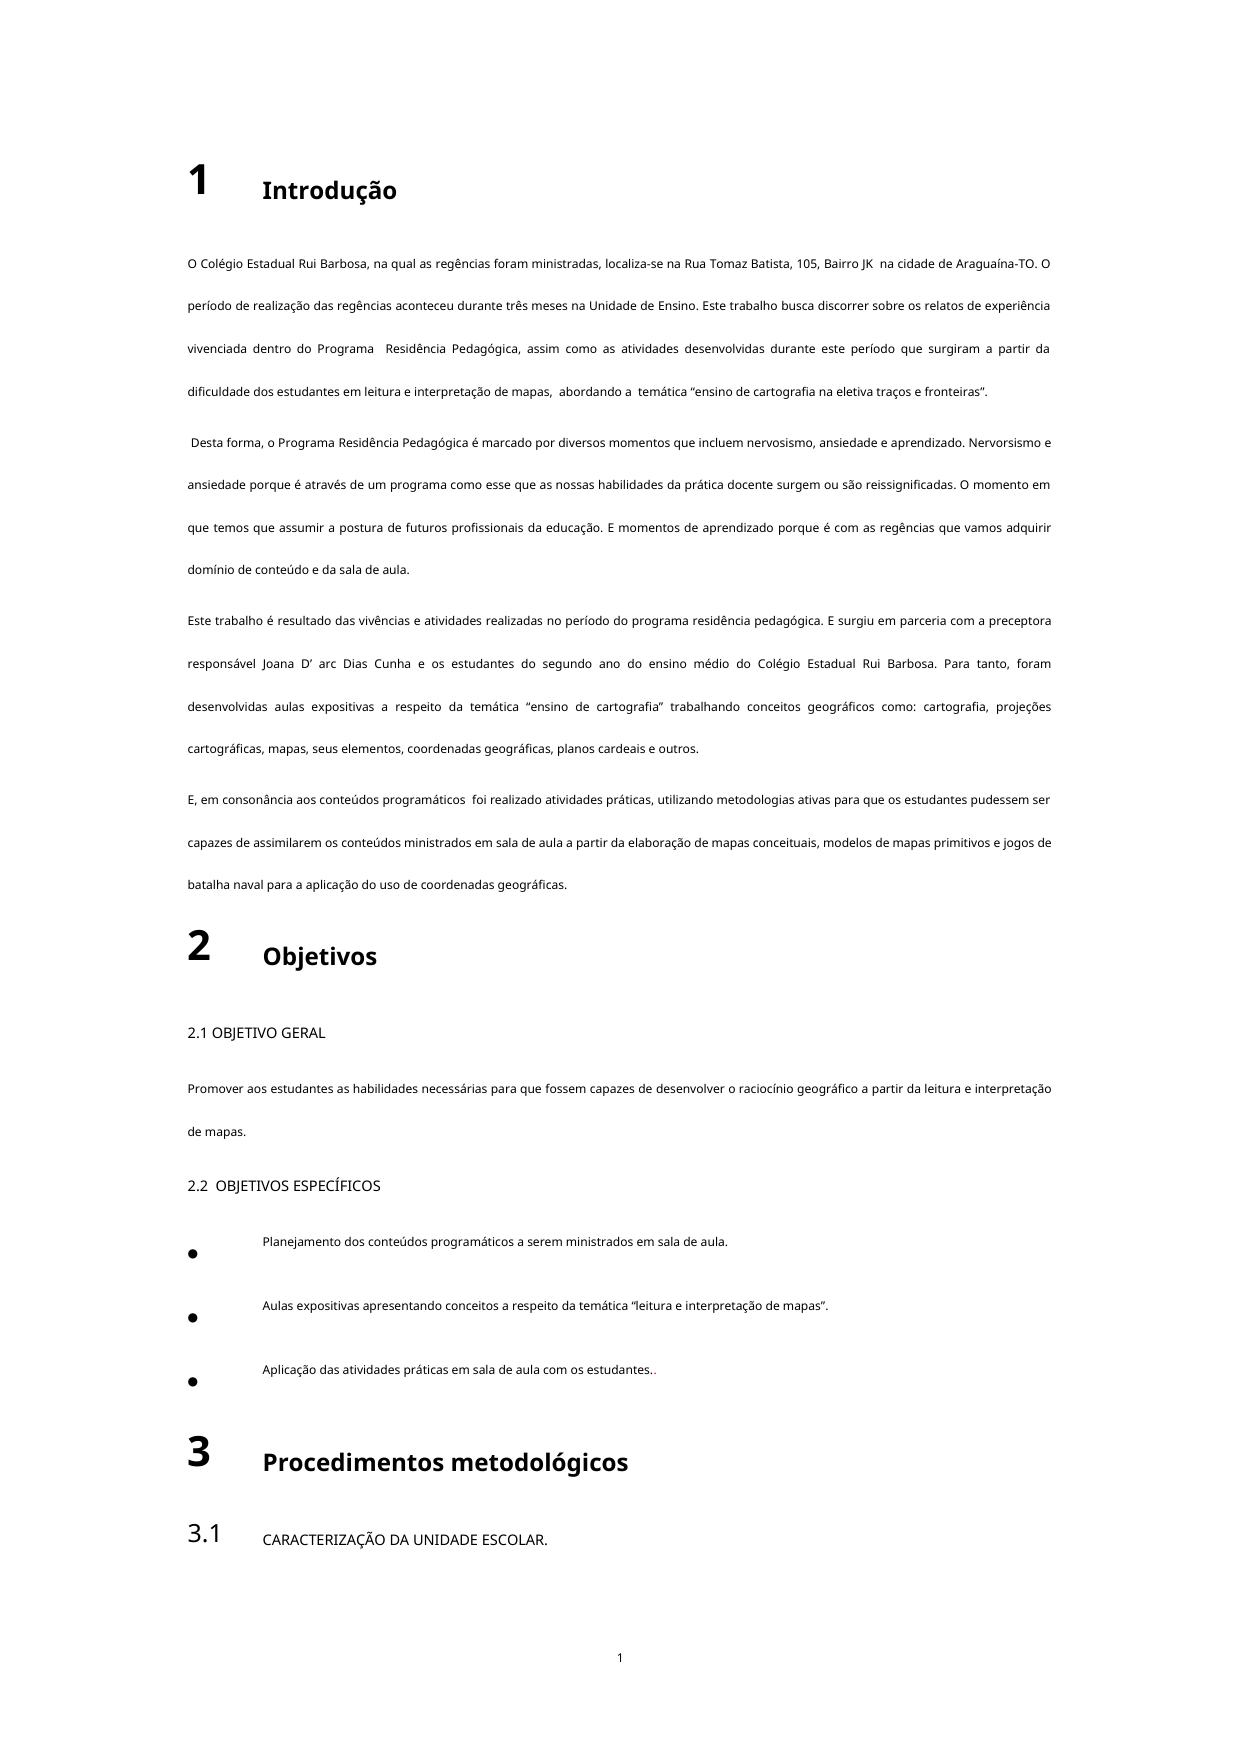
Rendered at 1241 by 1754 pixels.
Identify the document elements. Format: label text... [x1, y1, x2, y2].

text 2.2 OBJETIVOS ESPECÍFICOS [187, 1162, 1053, 1196]
list CARACTERIZAÇÃO DA UNIDADE ESCOLAR. [187, 1516, 1053, 1549]
text Promover aos estudantes as habilidades necessárias para que fossem capazes de desenvolver o raciocínio geográfico a partir da leitura e interpretação de mapas. [187, 1069, 1053, 1140]
text E, em consonância aos conteúdos programáticos foi realizado atividades práticas, utilizando metodologias ativas para que os estudantes pudessem ser capazes de assimilarem os conteúdos ministrados em sala de aula a partir da elaboração de mapas conceituais, modelos de mapas primitivos e jogos de batalha naval para a aplicação do uso de coordenadas geográficas. [187, 780, 1053, 893]
list Procedimentos metodológicos [187, 1422, 1053, 1479]
list Objetivos [187, 916, 1053, 973]
text Este trabalho é resultado das vivências e atividades realizadas no período do programa residência pedagógica. E surgiu em parceria com a preceptora responsável Joana D’ arc Dias Cunha e os estudantes do segundo ano do ensino médio do Colégio Estadual Rui Barbosa. Para tanto, foram desenvolvidas aulas expositivas a respeito da temática “ensino de cartografia” trabalhando conceitos geográficos como: cartografia, projeções cartográficas, mapas, seus elementos, coordenadas geográficas, planos cardeais e outros. [187, 601, 1053, 757]
text 2.1 OBJETIVO GERAL [187, 1009, 1053, 1043]
text O Colégio Estadual Rui Barbosa, na qual as regências foram ministradas, localiza-se na Rua Tomaz Batista, 105, Bairro JK na cidade de Araguaína-TO. O período de realização das regências aconteceu durante três meses na Unidade de Ensino. Este trabalho busca discorrer sobre os relatos de experiência vivenciada dentro do Programa Residência Pedagógica, assim como as atividades desenvolvidas durante este período que surgiram a partir da dificuldade dos estudantes em leitura e interpretação de mapas, abordando a temática “ensino de cartografia na eletiva traços e fronteiras”. [187, 243, 1053, 400]
list Planejamento dos conteúdos programáticos a serem ministrados em sala de aula. [187, 1222, 1053, 1264]
list Aulas expositivas apresentando conceitos a respeito da temática “leitura e interpretação de mapas”. [187, 1286, 1053, 1328]
list Aplicação das atividades práticas em sala de aula com os estudantes.. [187, 1350, 1053, 1392]
list Introdução [187, 150, 1053, 207]
text Desta forma, o Programa Residência Pedagógica é marcado por diversos momentos que incluem nervosismo, ansiedade e aprendizado. Nervorsismo e ansiedade porque é através de um programa como esse que as nossas habilidades da prática docente surgem ou são reissignificadas. O momento em que temos que assumir a postura de futuros profissionais da educação. E momentos de aprendizado porque é com as regências que vamos adquirir domínio de conteúdo e da sala de aula. [187, 422, 1053, 578]
